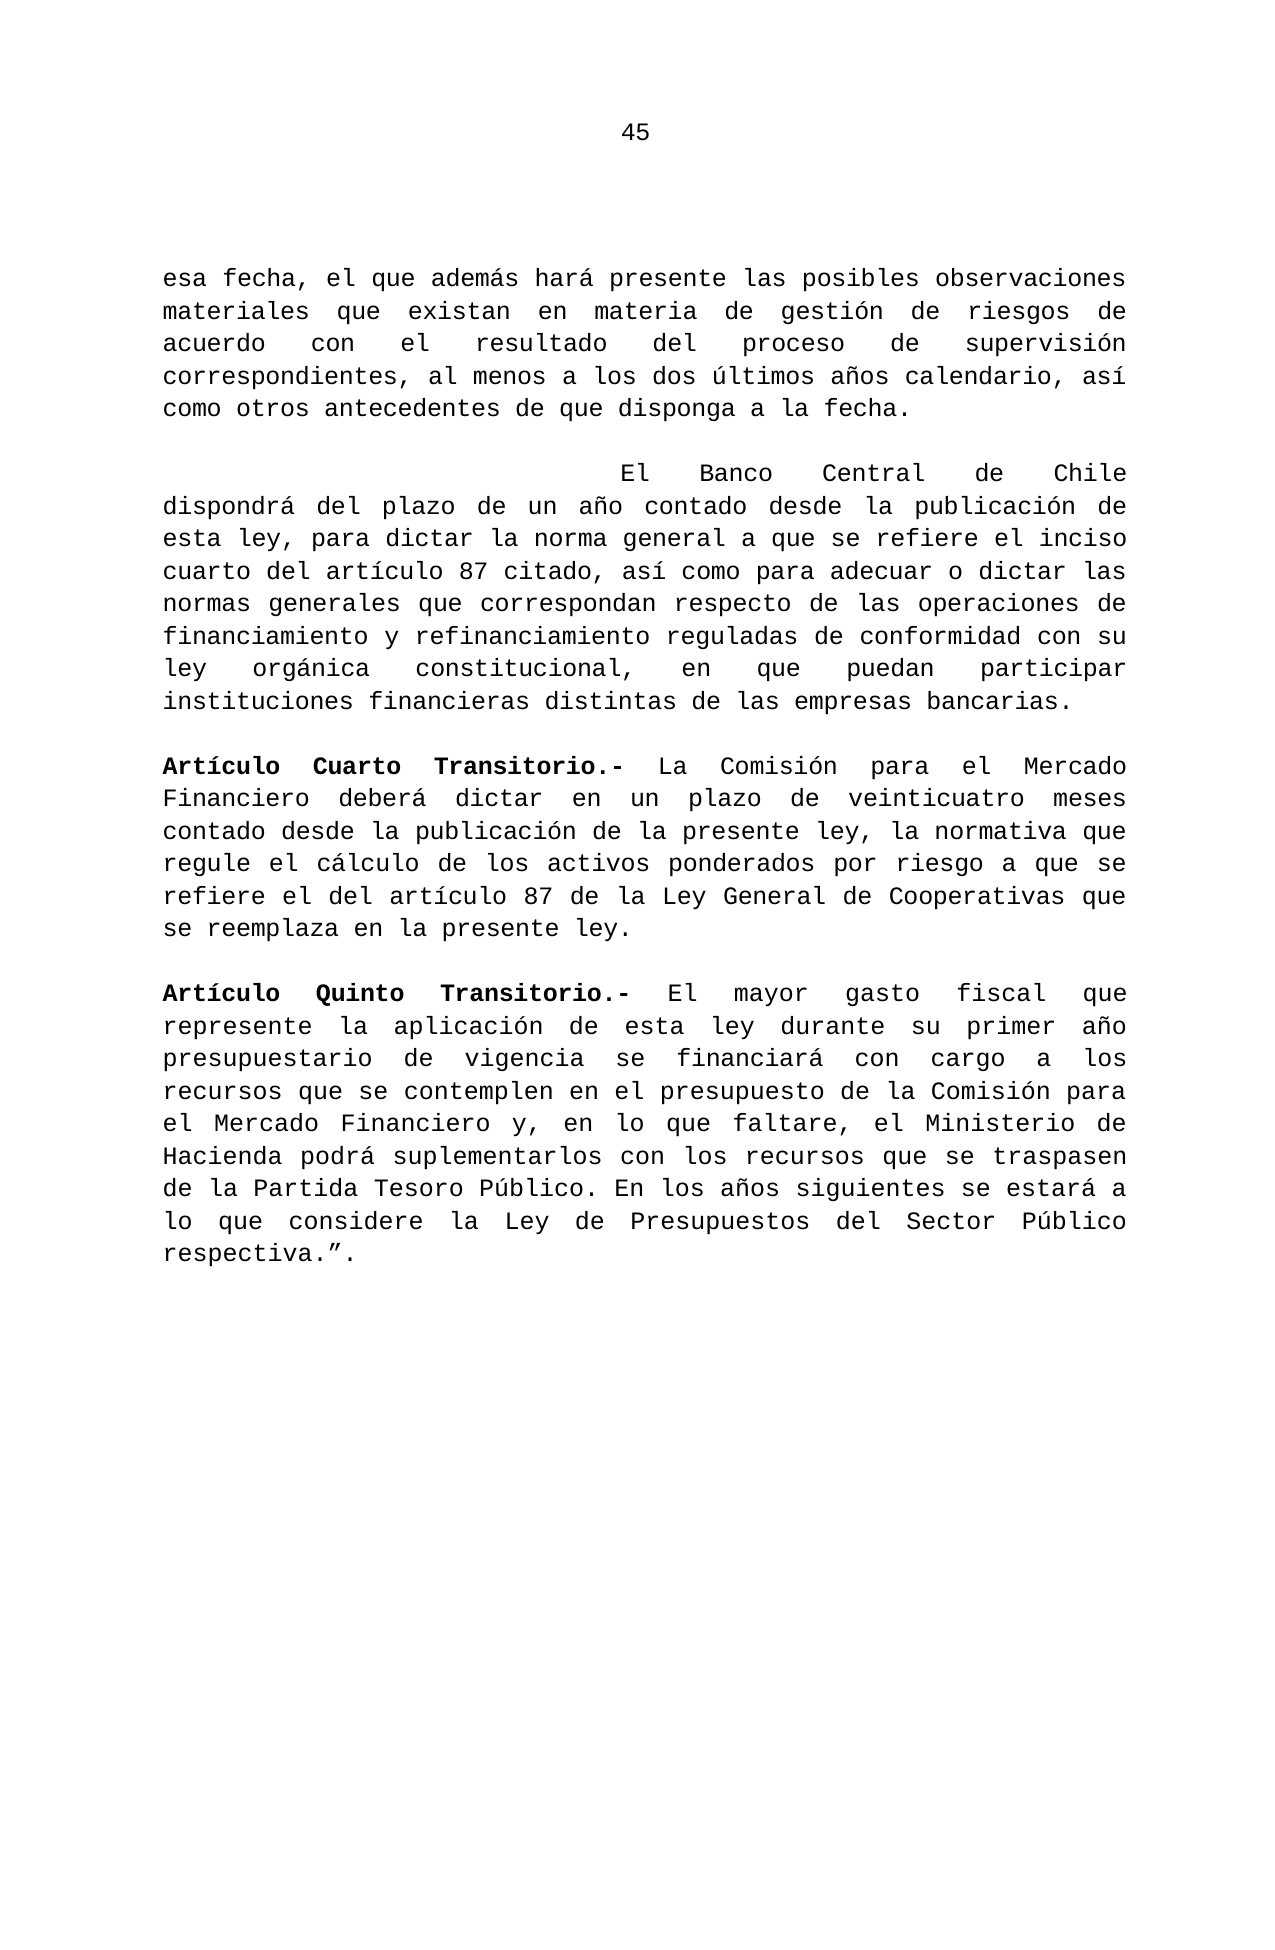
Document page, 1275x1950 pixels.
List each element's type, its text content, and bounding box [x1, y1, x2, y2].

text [162, 266, 1127, 424]
text Artículo Quinto Transitorio.- El mayor gasto fiscal que represente la aplicación de esta ley durante su primer año presupuestario de vigencia se financiará con cargo a los recursos que se contemplen en el presupuesto de la Comisión para el Mercado Financiero y, en lo que faltare, el Ministerio de Hacienda podrá suplementarlos con los recursos que se traspasen de la Partida Tesoro Público. En los años siguientes se estará a lo que considere la Ley de Presupuestos del Sector Público respectiva.”. [162, 981, 1127, 1269]
text Artículo Cuarto Transitorio.- La Comisión para el Mercado Financiero deberá dictar en un plazo de veinticuatro meses contado desde la publicación de la presente ley, la normativa que regule el cálculo de los activos ponderados por riesgo a que se refiere el del artículo 87 de la Ley General de Cooperativas que se reemplaza en la presente ley. [162, 753, 1127, 944]
text El Banco Central de Chile dispondrá del plazo de un año contado desde la publicación de esta ley, para dictar la norma general a que se refiere el inciso cuarto del artículo 87 citado, así como para adecuar o dictar las normas generales que correspondan respecto de las operaciones de financiamiento y refinanciamiento reguladas de conformidad con su ley orgánica constitucional, en que puedan participar instituciones financieras distintas de las empresas bancarias. [162, 461, 1127, 717]
